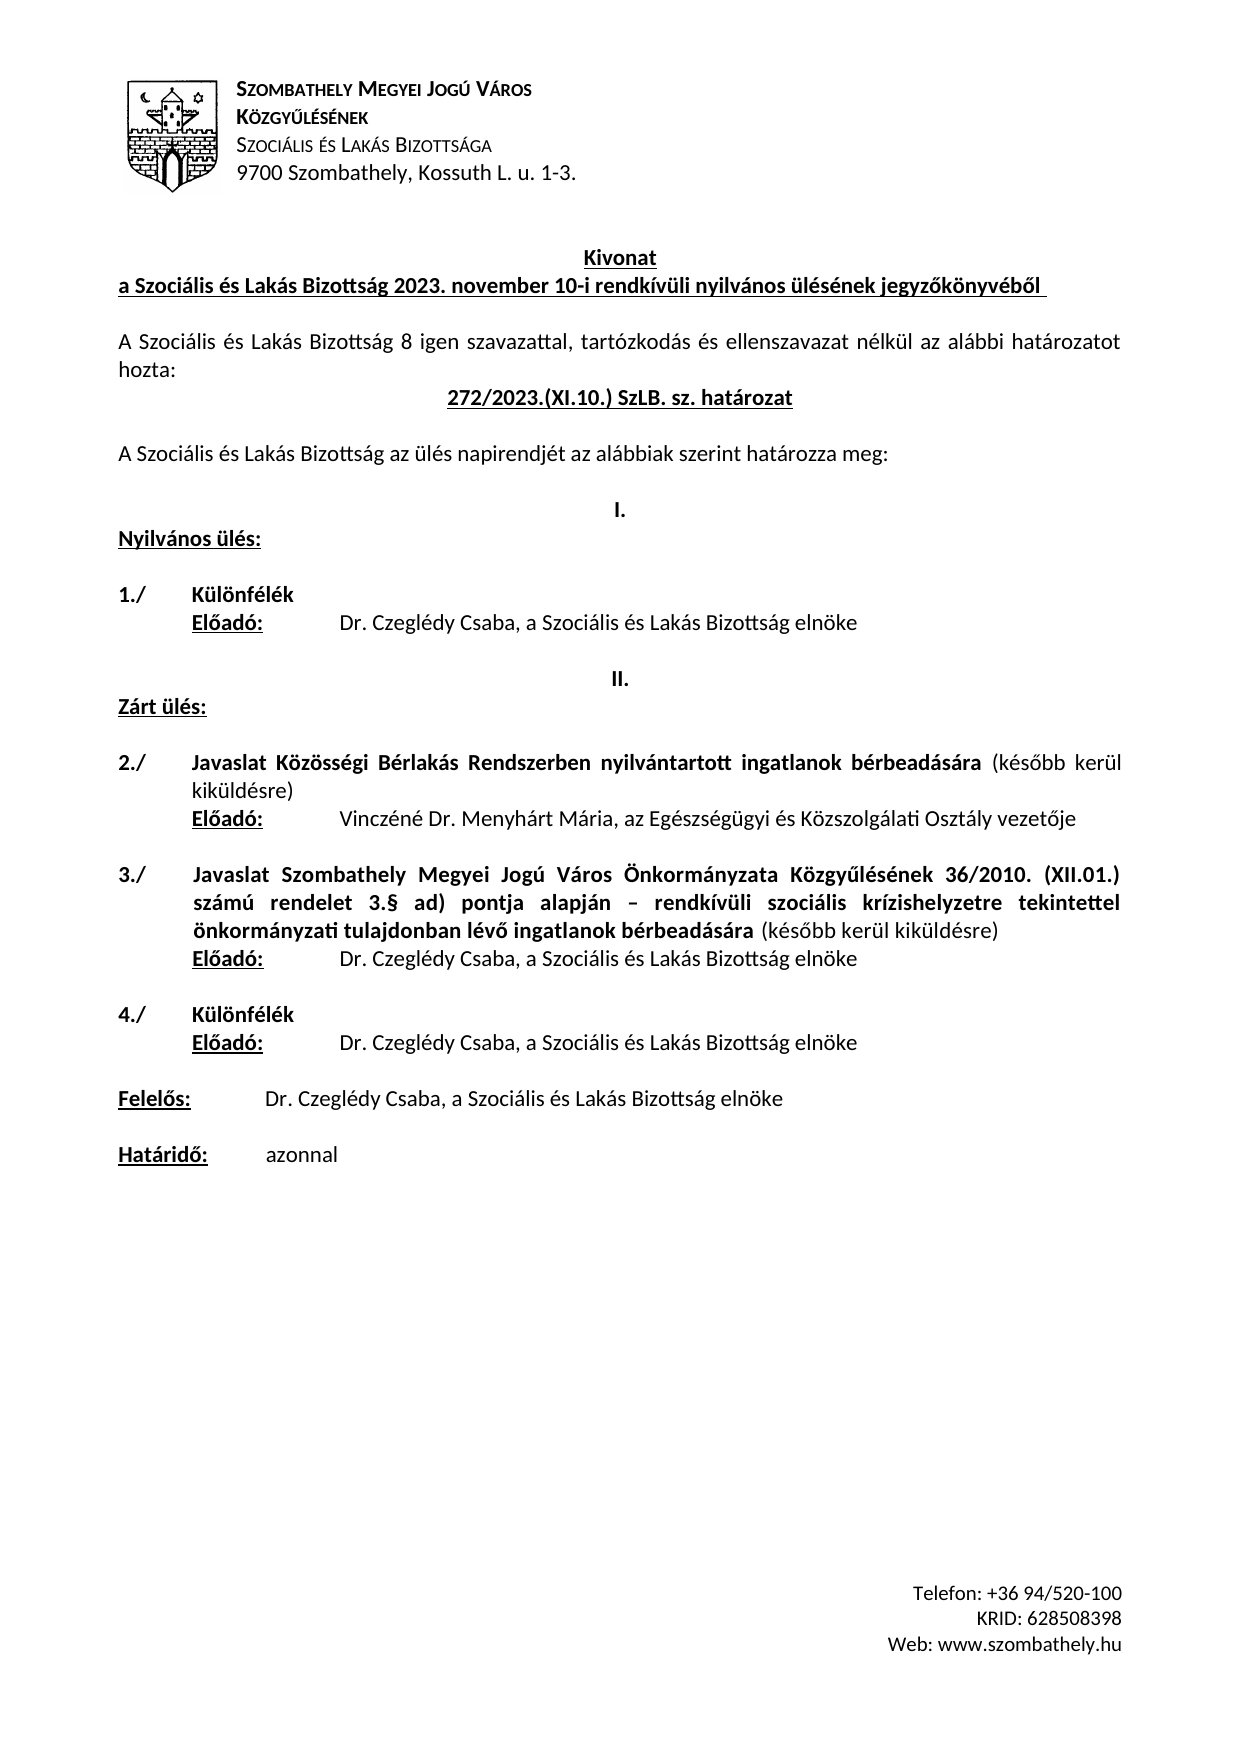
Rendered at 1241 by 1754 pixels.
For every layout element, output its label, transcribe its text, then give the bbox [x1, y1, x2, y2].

text a Szociális és Lakás Bizottság 2023. november 10-i rendkívüli nyilvános ülésének jegyzőkönyvéből [118, 271, 1122, 299]
text Kivonat [118, 243, 1122, 271]
text 3./ Javaslat Szombathely Megyei Jogú Város Önkormányzata Közgyűlésének 36/2010. (XII.01.) számú rendelet 3.§ ad) pontja alapján – rendkívüli szociális krízishelyzetre tekintettel önkormányzati tulajdonban lévő ingatlanok bérbeadására (később kerül kiküldésre) [118, 860, 1122, 944]
text 4./ Különfélék [118, 1000, 1122, 1028]
text Előadó: Dr. Czeglédy Csaba, a Szociális és Lakás Bizottság elnöke [118, 1028, 1122, 1056]
picture [124, 77, 222, 195]
text Előadó: Dr. Czeglédy Csaba, a Szociális és Lakás Bizottság elnöke [118, 944, 1122, 972]
text Határidő: azonnal [118, 1140, 1122, 1168]
text Zárt ülés: [118, 692, 1122, 720]
text Felelős: Dr. Czeglédy Csaba, a Szociális és Lakás Bizottság elnöke [118, 1084, 1122, 1112]
text Nyilvános ülés: [118, 524, 1122, 552]
text 1./ Különfélék [118, 580, 1122, 608]
text I. [118, 496, 1122, 524]
text 2./ Javaslat Közösségi Bérlakás Rendszerben nyilvántartott ingatlanok bérbeadására (később kerül kiküldésre) [118, 748, 1122, 804]
text Előadó: Dr. Czeglédy Csaba, a Szociális és Lakás Bizottság elnöke [118, 608, 1122, 636]
text 272/2023.(XI.10.) SzLB. sz. határozat [118, 383, 1122, 412]
text Előadó: Vinczéné Dr. Menyhárt Mária, az Egészségügyi és Közszolgálati Osztály vezetője [192, 804, 1122, 832]
text A Szociális és Lakás Bizottság 8 igen szavazattal, tartózkodás és ellenszavazat nélkül az alábbi határozatot hozta: [118, 327, 1122, 383]
text A Szociális és Lakás Bizottság az ülés napirendjét az alábbiak szerint határozza meg: [118, 439, 1122, 468]
text II. [118, 664, 1122, 692]
